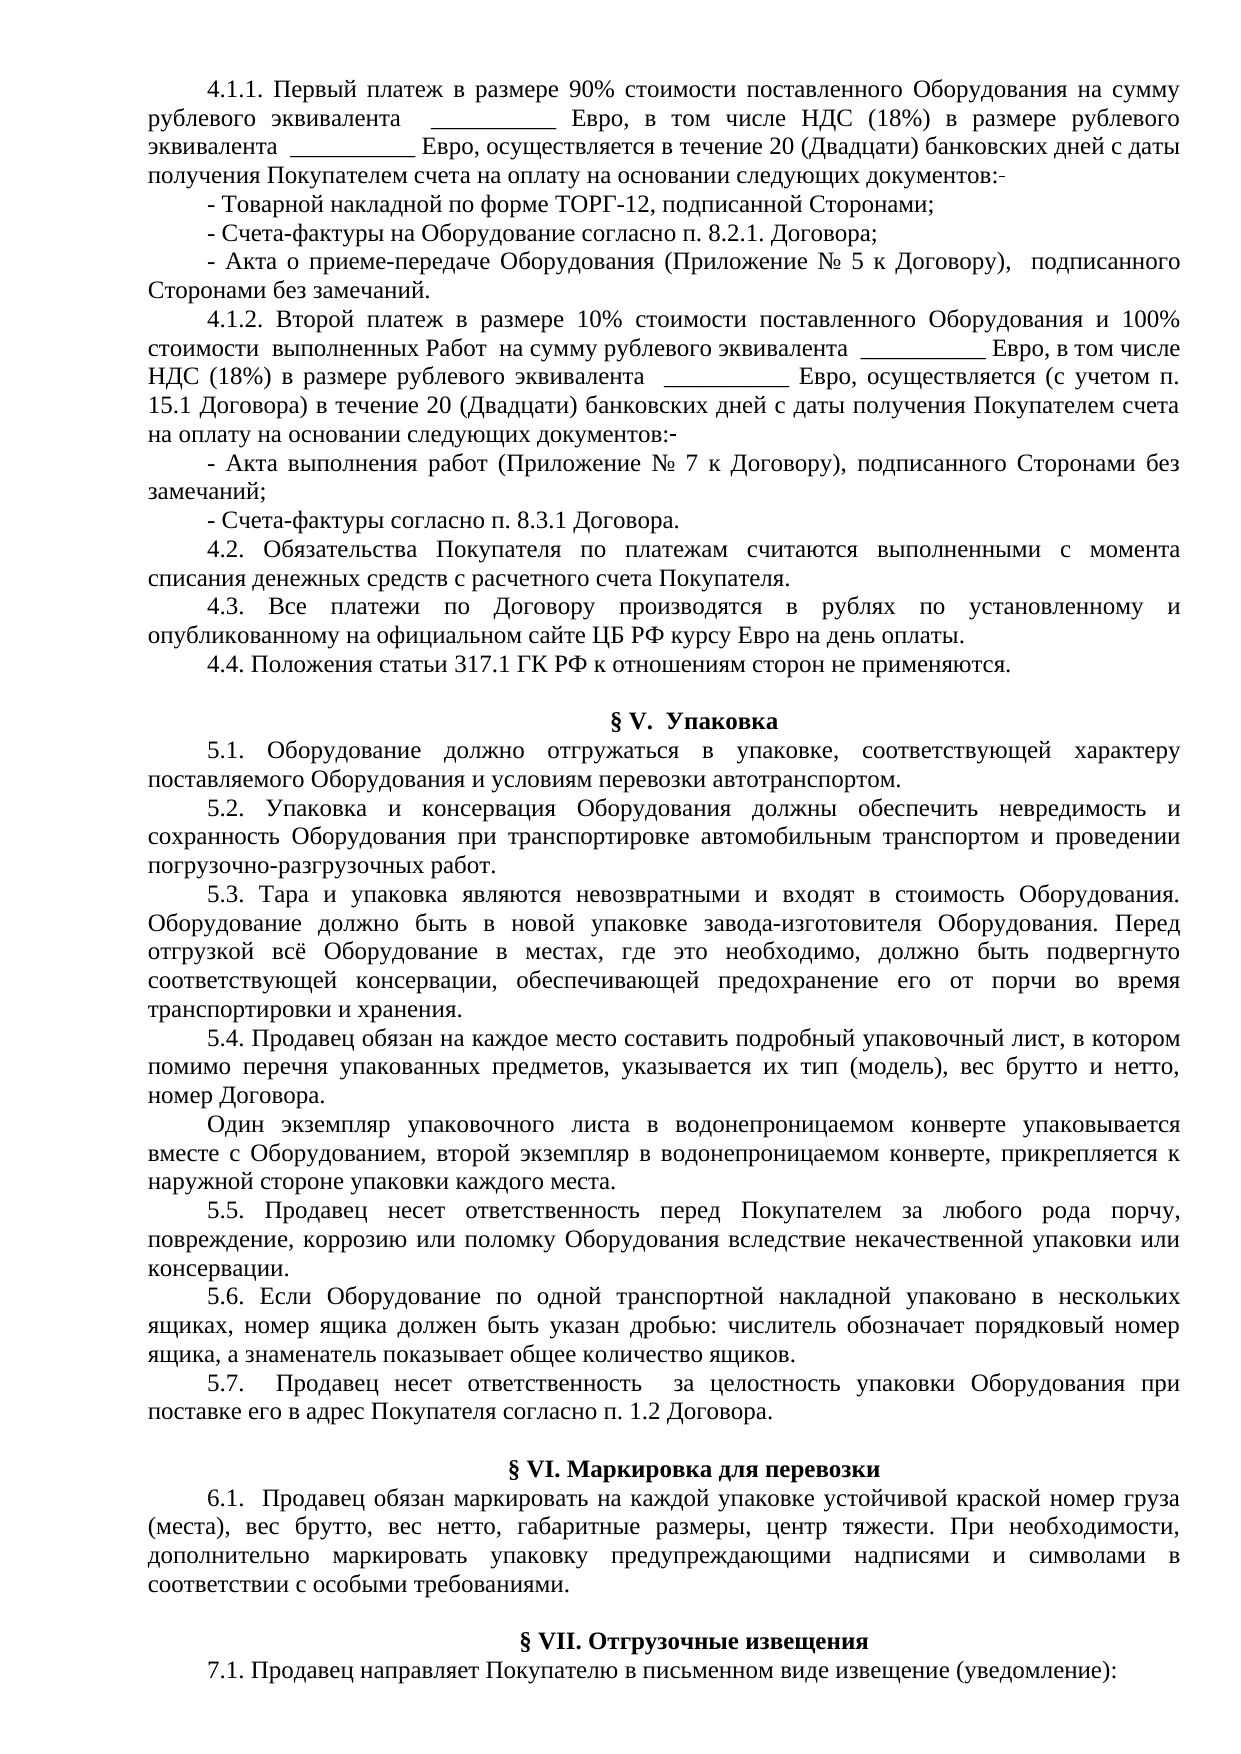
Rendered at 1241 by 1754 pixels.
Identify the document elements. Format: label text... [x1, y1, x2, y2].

text 4.1.1. Первый платеж в размере 90% стоимости поставленного Оборудования на сумму рублевого эквивалента __________ Евро, в том числе НДС (18%) в размере рублевого эквивалента __________ Евро, осуществляется в течение 20 (Двадцати) банковских дней с даты получения Покупателем счета на оплату на основании следующих документов: [148, 74, 1181, 189]
text 4.4. Положения статьи 317.1 ГК РФ к отношениям сторон не применяются. [148, 649, 1181, 678]
text - Акта о приеме-передаче Оборудования (Приложение № 5 к Договору), подписанного Сторонами без замечаний. [148, 246, 1181, 304]
text - Счета-фактуры согласно п. 8.3.1 Договора. [148, 505, 1181, 534]
text § VII. Отгрузочные извещения [148, 1626, 1181, 1655]
text Один экземпляр упаковочного листа в водонепроницаемом конверте упаковывается вместе с Оборудованием, второй экземпляр в водонепроницаемом конверте, прикрепляется к наружной стороне упаковки каждого места. [148, 1109, 1181, 1195]
text 4.3. Все платежи по Договору производятся в рублях по установленному и опубликованному на официальном сайте ЦБ РФ курсу Евро на день оплаты. [148, 591, 1181, 649]
text 5.2. Упаковка и консервация Оборудования должны обеспечить невредимость и сохранность Оборудования при транспортировке автомобильным транспортом и проведении погрузочно-разгрузочных работ. [148, 793, 1181, 879]
text 5.1. Оборудование должно отгружаться в упаковке, соответствующей характеру поставляемого Оборудования и условиям перевозки автотранспортом. [148, 735, 1181, 793]
text 6.1. Продавец обязан маркировать на каждой упаковке устойчивой краской номер груза (места), вес брутто, вес нетто, габаритные размеры, центр тяжести. При необходимости, дополнительно маркировать упаковку предупреждающими надписями и символами в соответствии с особыми требованиями. [148, 1483, 1181, 1598]
text - Товарной накладной по форме ТОРГ-12, подписанной Сторонами; [148, 189, 1181, 218]
text - Акта выполнения работ (Приложение № 7 к Договору), подписанного Сторонами без замечаний; [148, 448, 1181, 505]
text - Счета-фактуры на Оборудование согласно п. 8.2.1. Договора; [148, 218, 1181, 246]
text 4.1.2. Второй платеж в размере 10% стоимости поставленного Оборудования и 100% стоимости выполненных Работ на сумму рублевого эквивалента __________ Евро, в том числе НДС (18%) в размере рублевого эквивалента __________ Евро, осуществляется (с учетом п. 15.1 Договора) в течение 20 (Двадцати) банковских дней c даты получения Покупателем счета на оплату на основании следующих документов: [148, 304, 1181, 448]
text 5.3. Тара и упаковка являются невозвратными и входят в стоимость Оборудования. Оборудование должно быть в новой упаковке завода-изготовителя Оборудования. Перед отгрузкой всё Оборудование в местах, где это необходимо, должно быть подвергнуто соответствующей консервации, обеспечивающей предохранение его от порчи во время транспортировки и хранения. [148, 879, 1181, 1023]
text 5.5. Продавец несет ответственность перед Покупателем за любого рода порчу, повреждение, коррозию или поломку Оборудования вследствие некачественной упаковки или консервации. [148, 1195, 1181, 1281]
text 7.1. Продавец направляет Покупателю в письменном виде извещение (уведомление): [148, 1655, 1181, 1684]
text 4.2. Обязательства Покупателя по платежам считаются выполненными с момента списания денежных средств с расчетного счета Покупателя. [148, 534, 1181, 591]
text 5.4. Продавец обязан на каждое место составить подробный упаковочный лист, в котором помимо перечня упакованных предметов, указывается их тип (модель), вес брутто и нетто, номер Договора. [148, 1023, 1181, 1109]
text § V. Упаковка [148, 706, 1181, 735]
text 5.7. Продавец несет ответственность за целостность упаковки Оборудования при поставке его в адрес Покупателя согласно п. 1.2 Договора. [148, 1368, 1181, 1425]
text § VI. Маркировка для перевозки [148, 1454, 1181, 1483]
text 5.6. Если Оборудование по одной транспортной накладной упаковано в нескольких ящиках, номер ящика должен быть указан дробью: числитель обозначает порядковый номер ящика, а знаменатель показывает общее количество ящиков. [148, 1281, 1181, 1368]
